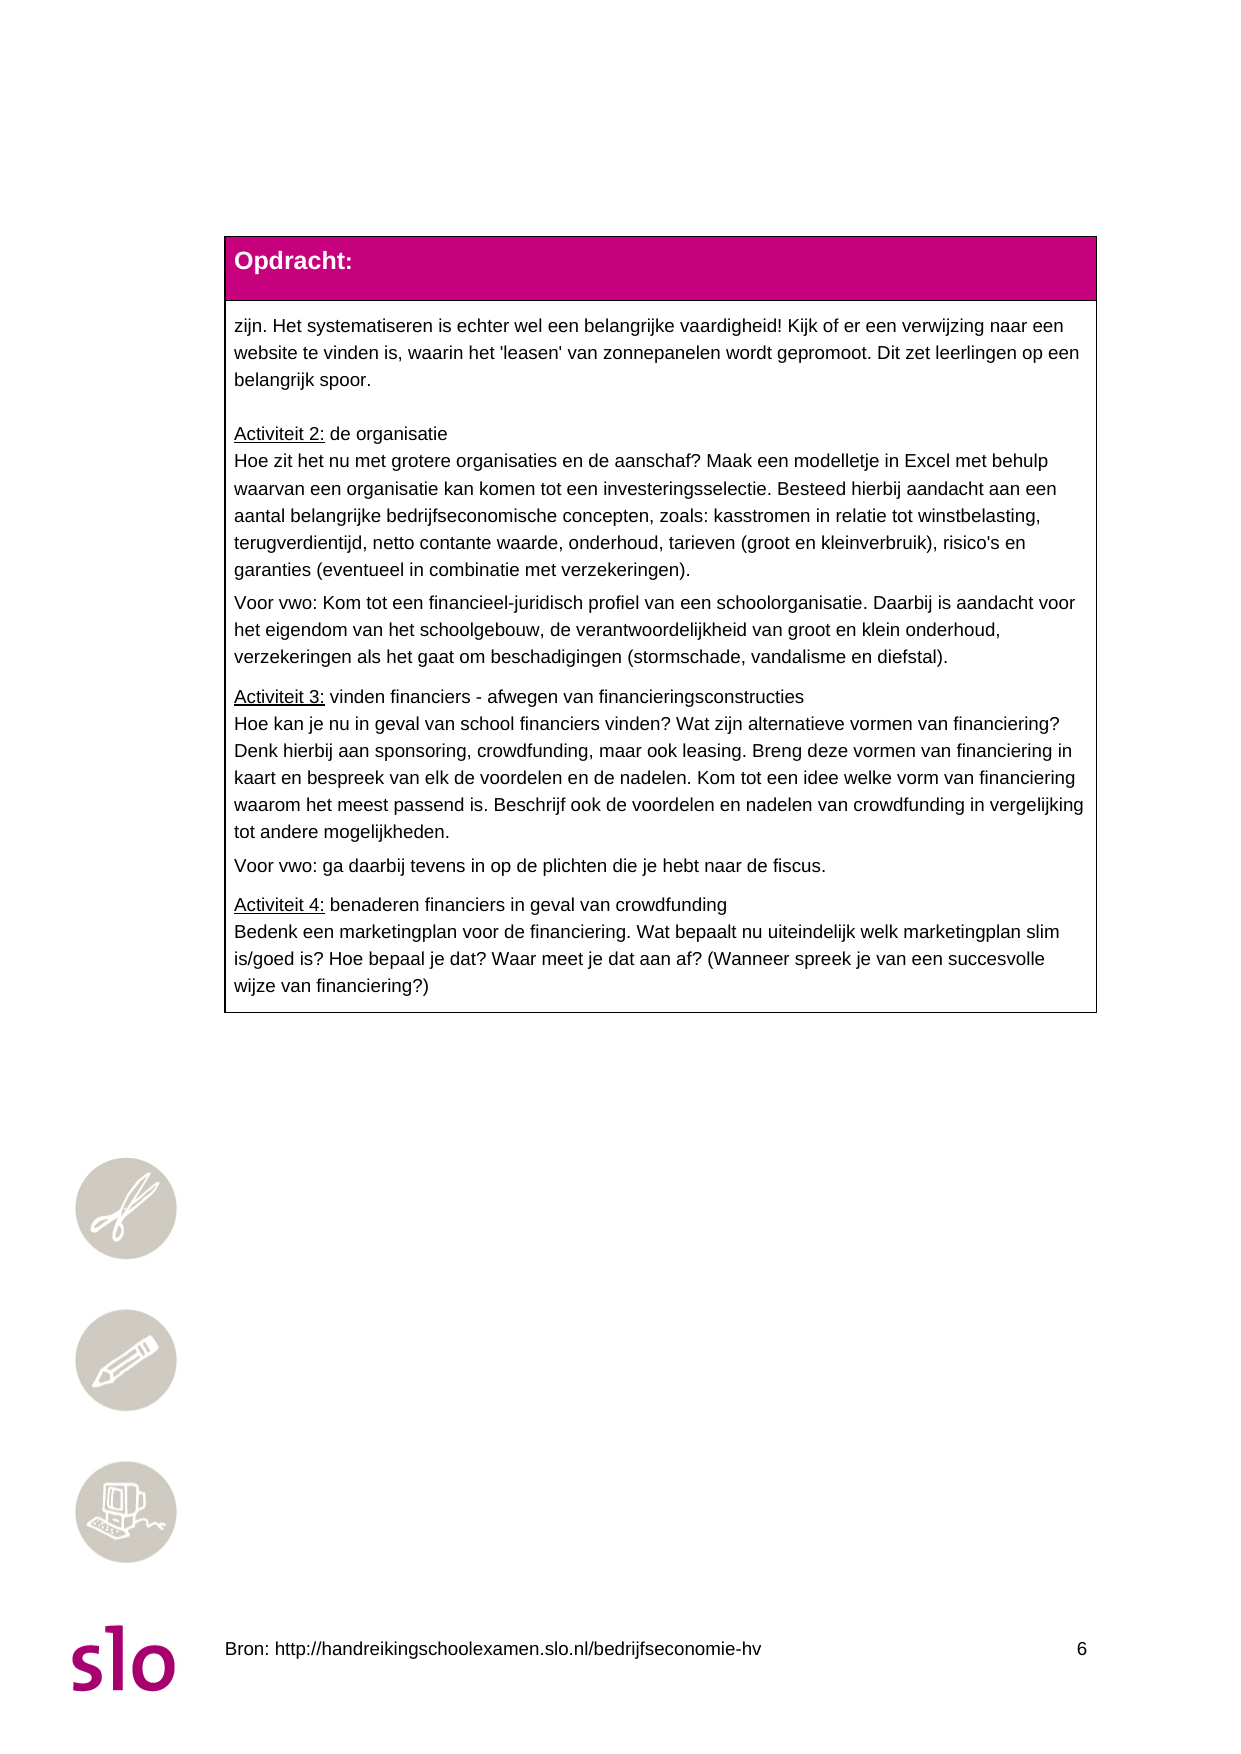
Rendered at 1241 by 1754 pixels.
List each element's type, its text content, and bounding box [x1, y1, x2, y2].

table_header Opdracht: [226, 237, 1096, 300]
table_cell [226, 301, 1096, 1012]
picture [54, 1141, 192, 1706]
